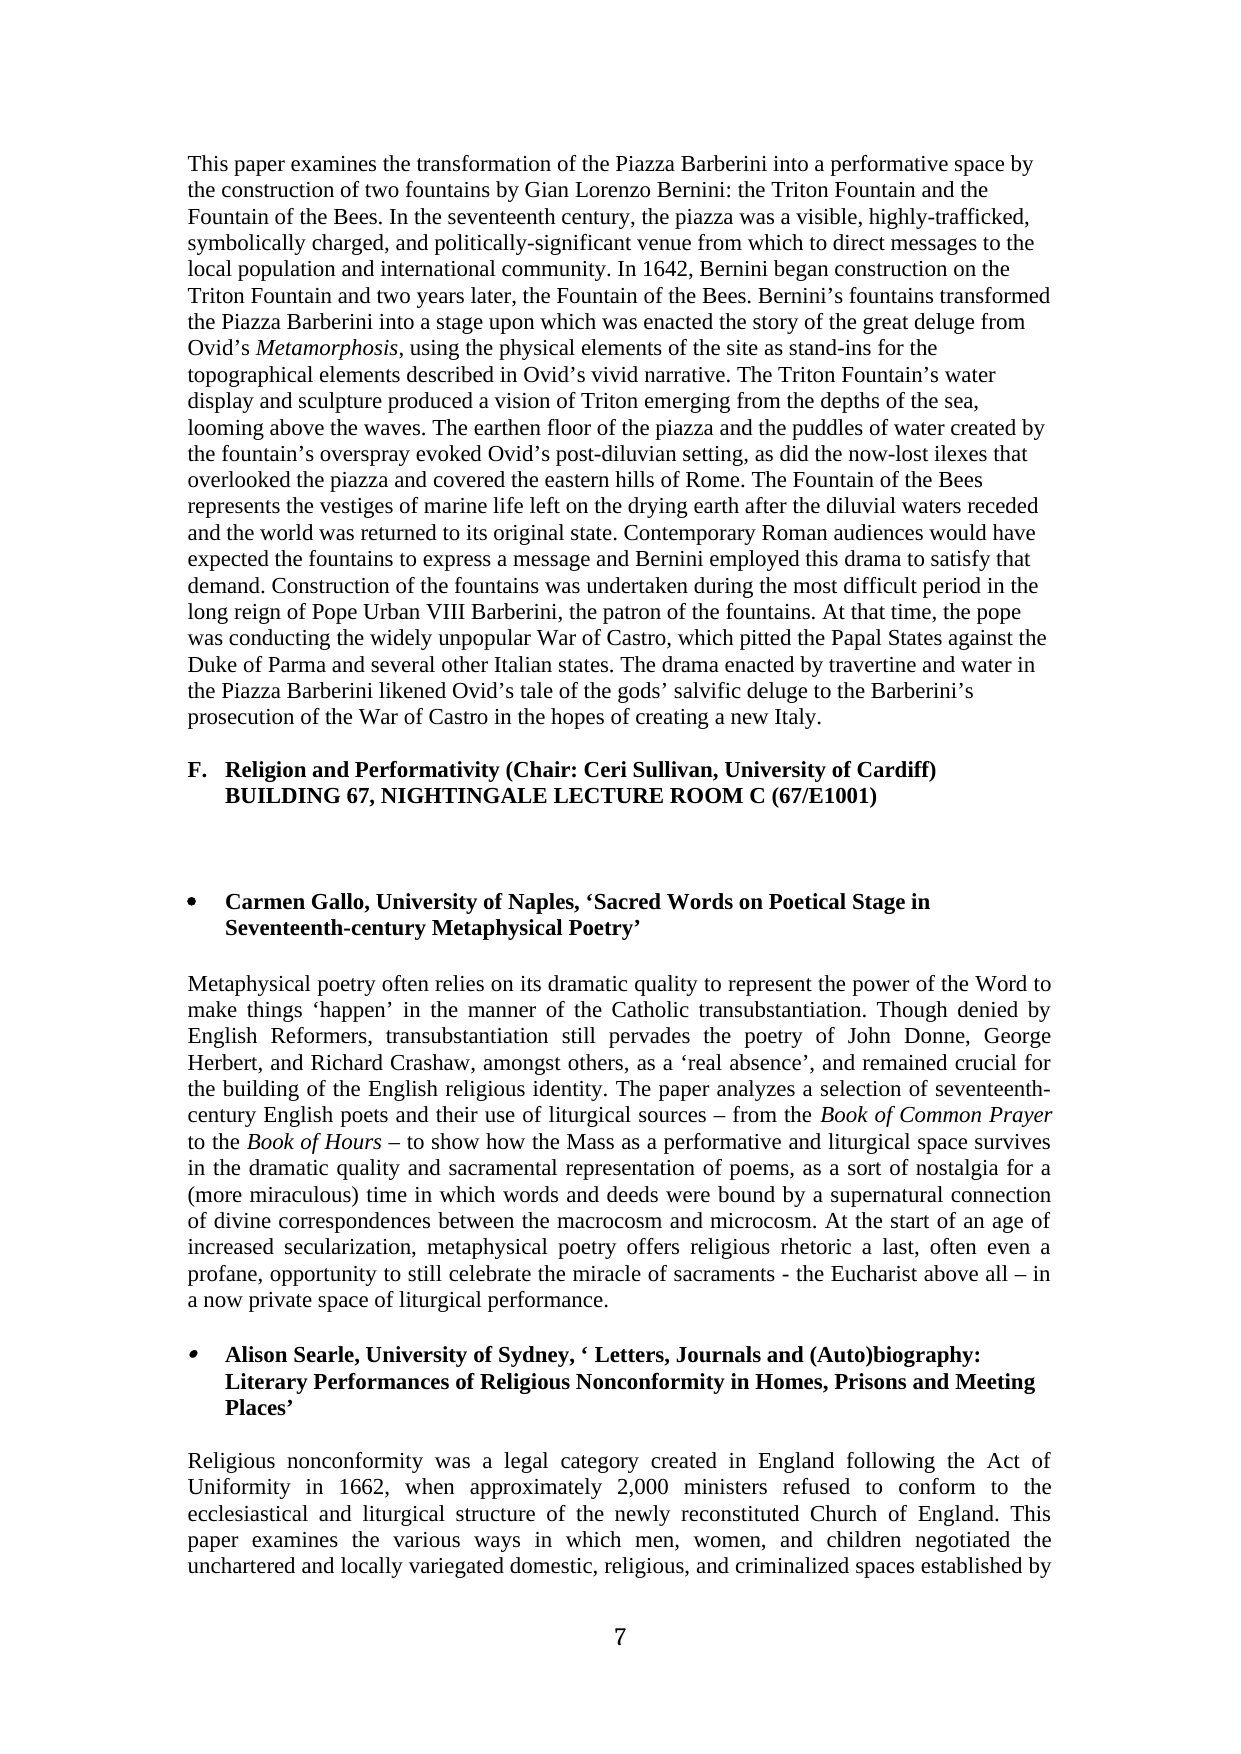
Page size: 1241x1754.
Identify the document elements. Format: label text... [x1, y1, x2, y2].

text This paper examines the transformation of the Piazza Barberini into a performative space by the construction of two fountains by Gian Lorenzo Bernini: the Triton Fountain and the Fountain of the Bees. In the seventeenth century, the piazza was a visible, highly-trafficked, symbolically charged, and politically-significant venue from which to direct messages to the local population and international community. In 1642, Bernini began construction on the Triton Fountain and two years later, the Fountain of the Bees. Bernini’s fountains transformed the Piazza Barberini into a stage upon which was enacted the story of the great deluge from Ovid’s Metamorphosis, using the physical elements of the site as stand-ins for the topographical elements described in Ovid’s vivid narrative. The Triton Fountain’s water display and sculpture produced a vision of Triton emerging from the depths of the sea, looming above the waves. The earthen floor of the piazza and the puddles of water created by the fountain’s overspray evoked Ovid’s post-diluvian setting, as did the now-lost ilexes that overlooked the piazza and covered the eastern hills of Rome. The Fountain of the Bees represents the vestiges of marine life left on the drying earth after the diluvial waters receded and the world was returned to its original state. Contemporary Roman audiences would have expected the fountains to express a message and Bernini employed this drama to satisfy that demand. Construction of the fountains was undertaken during the most difficult period in the long reign of Pope Urban VIII Barberini, the patron of the fountains. At that time, the pope was conducting the widely unpopular War of Castro, which pitted the Papal States against the Duke of Parma and several other Italian states. The drama enacted by travertine and water in the Piazza Barberini likened Ovid’s tale of the gods’ salvific deluge to the Barberini’s prosecution of the War of Castro in the hopes of creating a new Italy. [187, 150, 1053, 730]
text Metaphysical poetry often relies on its dramatic quality to represent the power of the Word to make things ‘happen’ in the manner of the Catholic transubstantiation. Though denied by English Reformers, transubstantiation still pervades the poetry of John Donne, George Herbert, and Richard Crashaw, amongst others, as a ‘real absence’, and remained crucial for the building of the English religious identity. The paper analyzes a selection of seventeenth-century English poets and their use of liturgical sources – from the Book of Common Prayer to the Book of Hours – to show how the Mass as a performative and liturgical space survives in the dramatic quality and sacramental representation of poems, as a sort of nostalgia for a (more miraculous) time in which words and deeds were bound by a supernatural connection of divine correspondences between the macrocosm and microcosm. At the start of an age of increased secularization, metaphysical poetry offers religious rhetoric a last, often even a profane, opportunity to still celebrate the miracle of sacraments - the Eucharist above all – in a now private space of liturgical performance. [187, 970, 1053, 1312]
list Religion and Performativity (Chair: Ceri Sullivan, University of Cardiff) BUILDING 67, NIGHTINGALE LECTURE ROOM C (67/E1001) [187, 756, 1053, 809]
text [187, 1447, 1053, 1579]
list Alison Searle, University of Sydney, ‘ Letters, Journals and (Auto)biography: Literary Performances of Religious Nonconformity in Homes, Prisons and Meeting Places’ [187, 1342, 1053, 1421]
list Carmen Gallo, University of Naples, ‘Sacred Words on Poetical Stage in Seventeenth-century Metaphysical Poetry’ [187, 888, 1053, 941]
